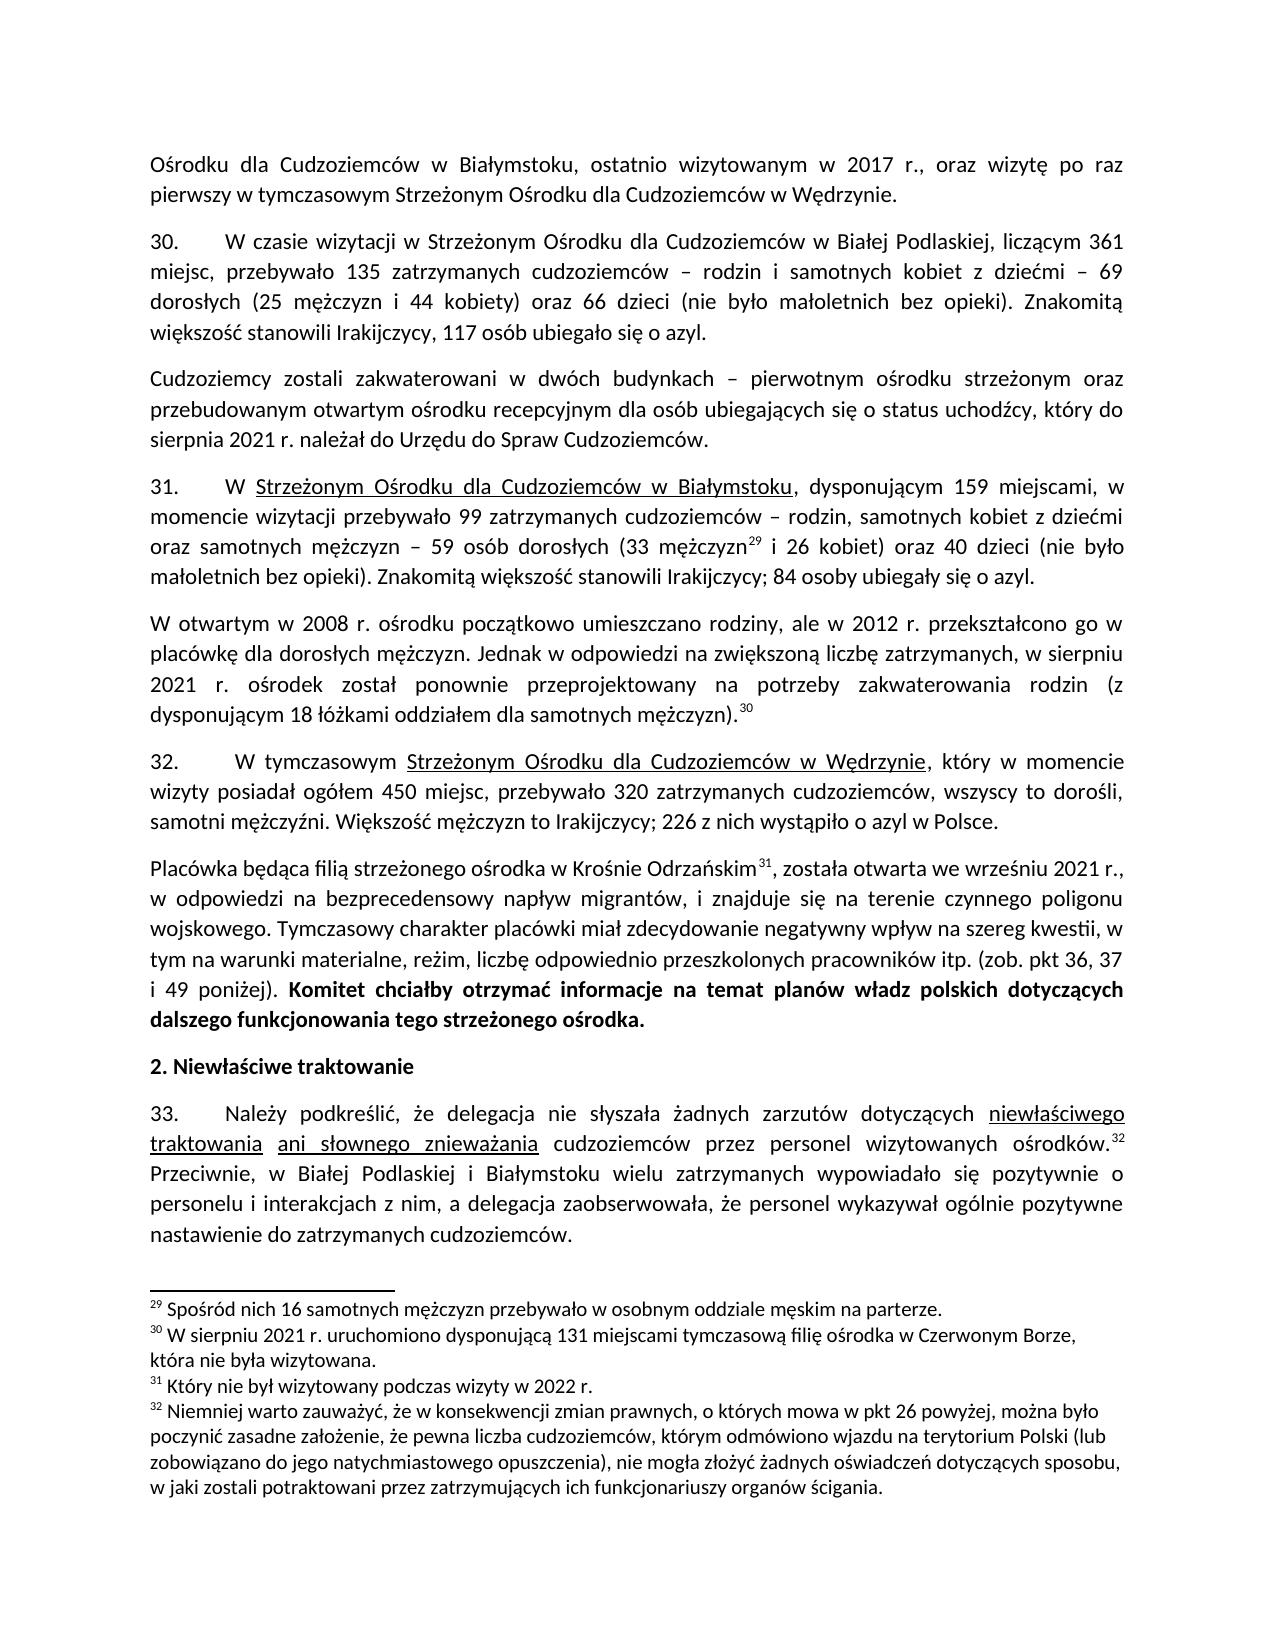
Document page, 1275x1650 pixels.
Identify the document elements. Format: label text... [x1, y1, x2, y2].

text 2. Niewłaściwe traktowanie [150, 1052, 1125, 1080]
text 32. W tymczasowym Strzeżonym Ośrodku dla Cudzoziemców w Wędrzynie, który w momencie wizyty posiadał ogółem 450 miejsc, przebywało 320 zatrzymanych cudzoziemców, wszyscy to dorośli, samotni mężczyźni. Większość mężczyzn to Irakijczycy; 226 z nich wystąpiło o azyl w Polsce. [150, 747, 1125, 835]
text W otwartym w 2008 r. ośrodku początkowo umieszczano rodziny, ale w 2012 r. przekształcono go w placówkę dla dorosłych mężczyzn. Jednak w odpowiedzi na zwiększoną liczbę zatrzymanych, w sierpniu 2021 r. ośrodek został ponownie przeprojektowany na potrzeby zakwaterowania rodzin (z dysponującym 18 łóżkami oddziałem dla samotnych mężczyzn). [150, 609, 1125, 728]
text 31. W Strzeżonym Ośrodku dla Cudzoziemców w Białymstoku, dysponującym 159 miejscami, w momencie wizytacji przebywało 99 zatrzymanych cudzoziemców – rodzin, samotnych kobiet z dziećmi oraz samotnych mężczyzn – 59 osób dorosłych (33 mężczyzn i 26 kobiet) oraz 40 dzieci (nie było małoletnich bez opieki). Znakomitą większość stanowili Irakijczycy; 84 osoby ubiegały się o azyl. [150, 472, 1125, 591]
text 29. Delegacja CPT przeprowadziła wizytę uzupełniającą w Strzeżonym Ośrodku dla Cudzoziemców w Białej Podlaskiej, ostatnio wizytowanym przez CPT w 2009 r., wizytę uzupełniającą w Strzeżonym Ośrodku dla Cudzoziemców w Białymstoku, ostatnio wizytowanym w 2017 r., oraz wizytę po raz pierwszy w tymczasowym Strzeżonym Ośrodku dla Cudzoziemców w Wędrzynie. [150, 150, 1125, 208]
text 33. Należy podkreślić, że delegacja nie słyszała żadnych zarzutów dotyczących niewłaściwego traktowania ani słownego znieważania cudzoziemców przez personel wizytowanych ośrodków. Przeciwnie, w Białej Podlaskiej i Białymstoku wielu zatrzymanych wypowiadało się pozytywnie o personelu i interakcjach z nim, a delegacja zaobserwowała, że personel wykazywał ogólnie pozytywne nastawienie do zatrzymanych cudzoziemców. [150, 1099, 1125, 1248]
text Cudzoziemcy zostali zakwaterowani w dwóch budynkach – pierwotnym ośrodku strzeżonym oraz przebudowanym otwartym ośrodku recepcyjnym dla osób ubiegających się o status uchodźcy, który do sierpnia 2021 r. należał do Urzędu do Spraw Cudzoziemców. [150, 364, 1125, 453]
text 30. W czasie wizytacji w Strzeżonym Ośrodku dla Cudzoziemców w Białej Podlaskiej, liczącym 361 miejsc, przebywało 135 zatrzymanych cudzoziemców – rodzin i samotnych kobiet z dziećmi – 69 dorosłych (25 mężczyzn i 44 kobiety) oraz 66 dzieci (nie było małoletnich bez opieki). Znakomitą większość stanowili Irakijczycy, 117 osób ubiegało się o azyl. [150, 227, 1125, 346]
text Placówka będąca filią strzeżonego ośrodka w Krośnie Odrzańskim, została otwarta we wrześniu 2021 r., w odpowiedzi na bezprecedensowy napływ migrantów, i znajduje się na terenie czynnego poligonu wojskowego. Tymczasowy charakter placówki miał zdecydowanie negatywny wpływ na szereg kwestii, w tym na warunki materialne, reżim, liczbę odpowiednio przeszkolonych pracowników itp. (zob. pkt 36, 37 i 49 poniżej). Komitet chciałby otrzymać informacje na temat planów władz polskich dotyczących dalszego funkcjonowania tego strzeżonego ośrodka. [150, 854, 1125, 1033]
